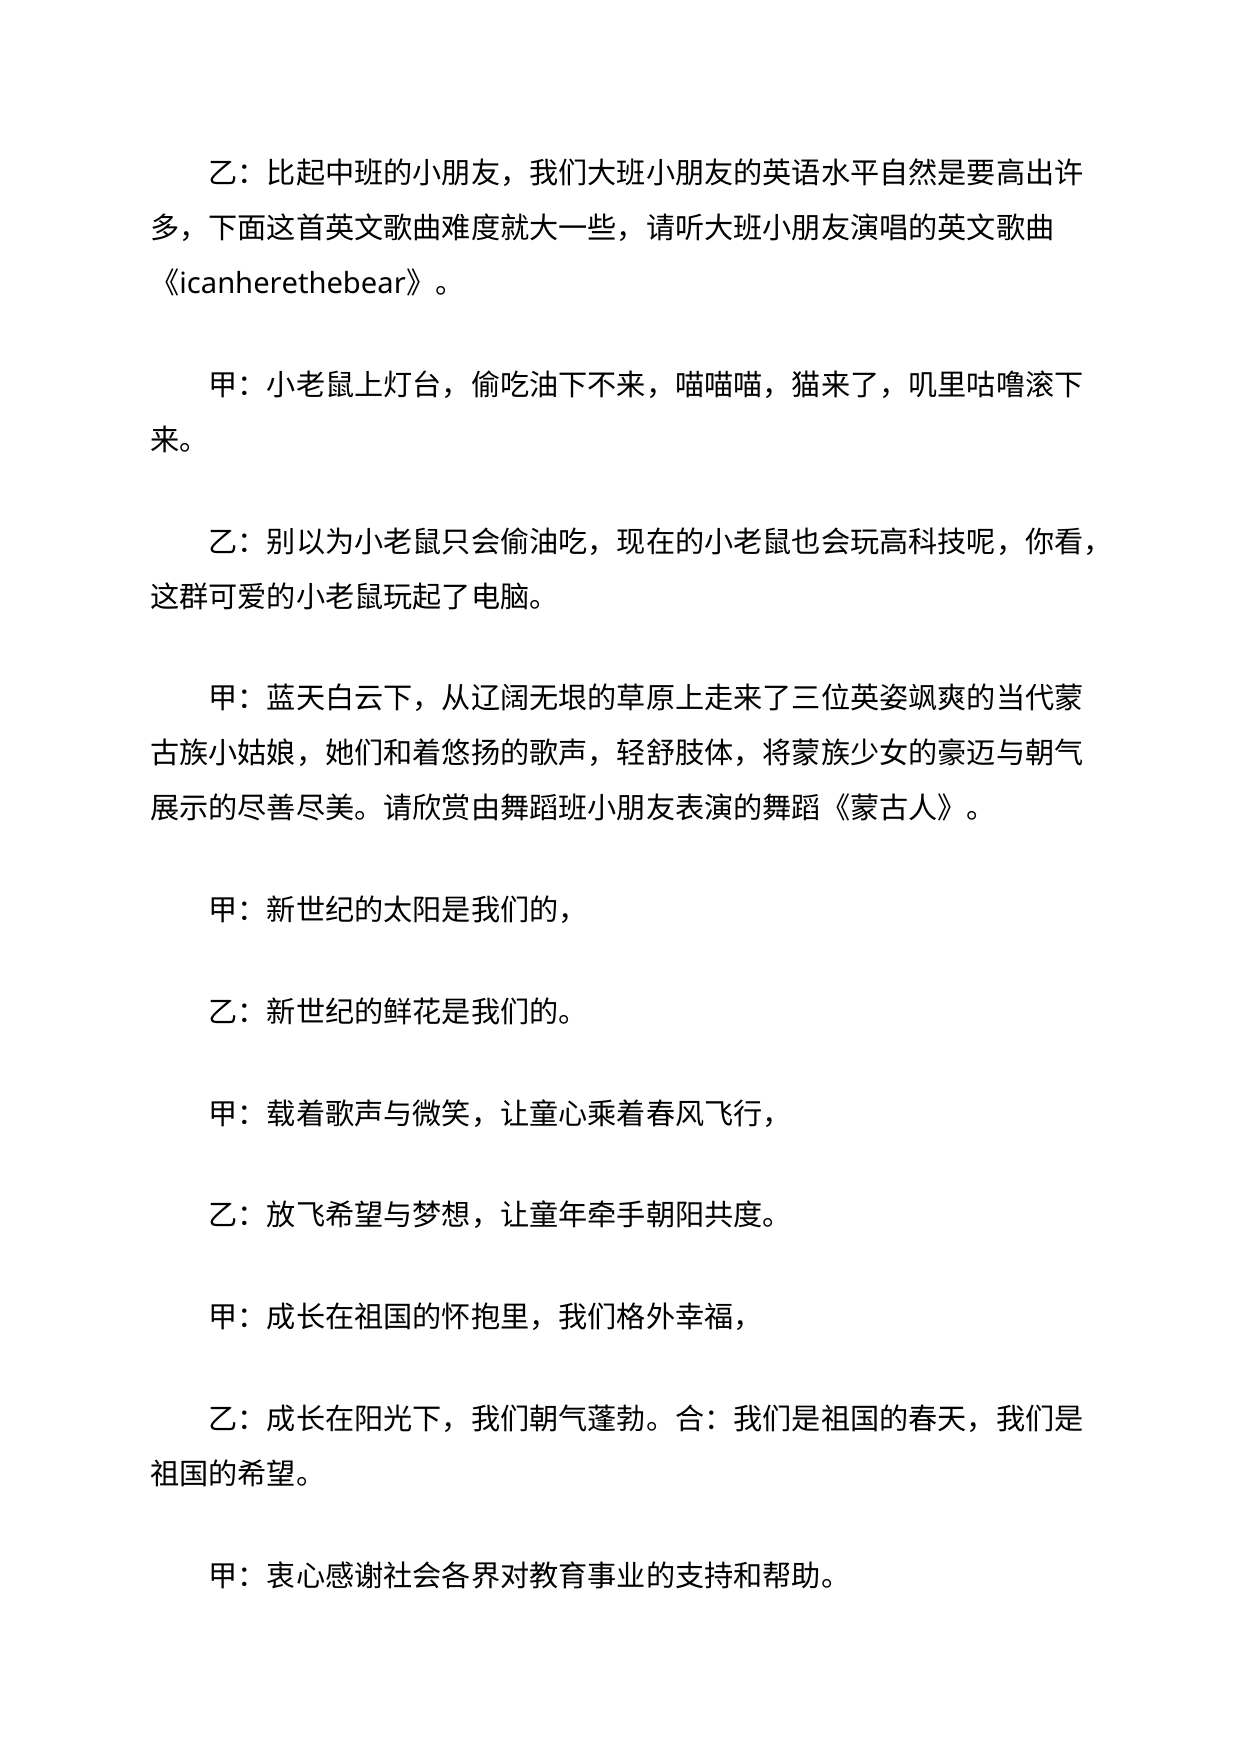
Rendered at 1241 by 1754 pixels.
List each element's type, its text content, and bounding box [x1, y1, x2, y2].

text 乙：比起中班的小朋友，我们大班小朋友的英语水平自然是要高出许多，下面这首英文歌曲难度就大一些，请听大班小朋友演唱的英文歌曲《icanherethebear》。 [150, 150, 1090, 302]
text 甲：小老鼠上灯台，偷吃油下不来，喵喵喵，猫来了，叽里咕噜滚下来。 [150, 362, 1090, 459]
text 甲：新世纪的太阳是我们的， [150, 887, 1090, 929]
text 乙：别以为小老鼠只会偷油吃，现在的小老鼠也会玩高科技呢，你看，这群可爱的小老鼠玩起了电脑。 [150, 518, 1090, 616]
text 乙：新世纪的鲜花是我们的。 [150, 988, 1090, 1031]
text 甲：载着歌声与微笑，让童心乘着春风飞行， [150, 1090, 1090, 1132]
text 乙：放飞希望与梦想，让童年牵手朝阳共度。 [150, 1192, 1090, 1234]
text 甲：蓝天白云下，从辽阔无垠的草原上走来了三位英姿飒爽的当代蒙古族小姑娘，她们和着悠扬的歌声，轻舒肢体，将蒙族少女的豪迈与朝气展示的尽善尽美。请欣赏由舞蹈班小朋友表演的舞蹈《蒙古人》。 [150, 675, 1090, 827]
text 甲：衷心感谢社会各界对教育事业的支持和帮助。 [150, 1552, 1090, 1594]
text 乙：成长在阳光下，我们朝气蓬勃。合：我们是祖国的春天，我们是祖国的希望。 [150, 1396, 1090, 1493]
text 甲：成长在祖国的怀抱里，我们格外幸福， [150, 1294, 1090, 1336]
